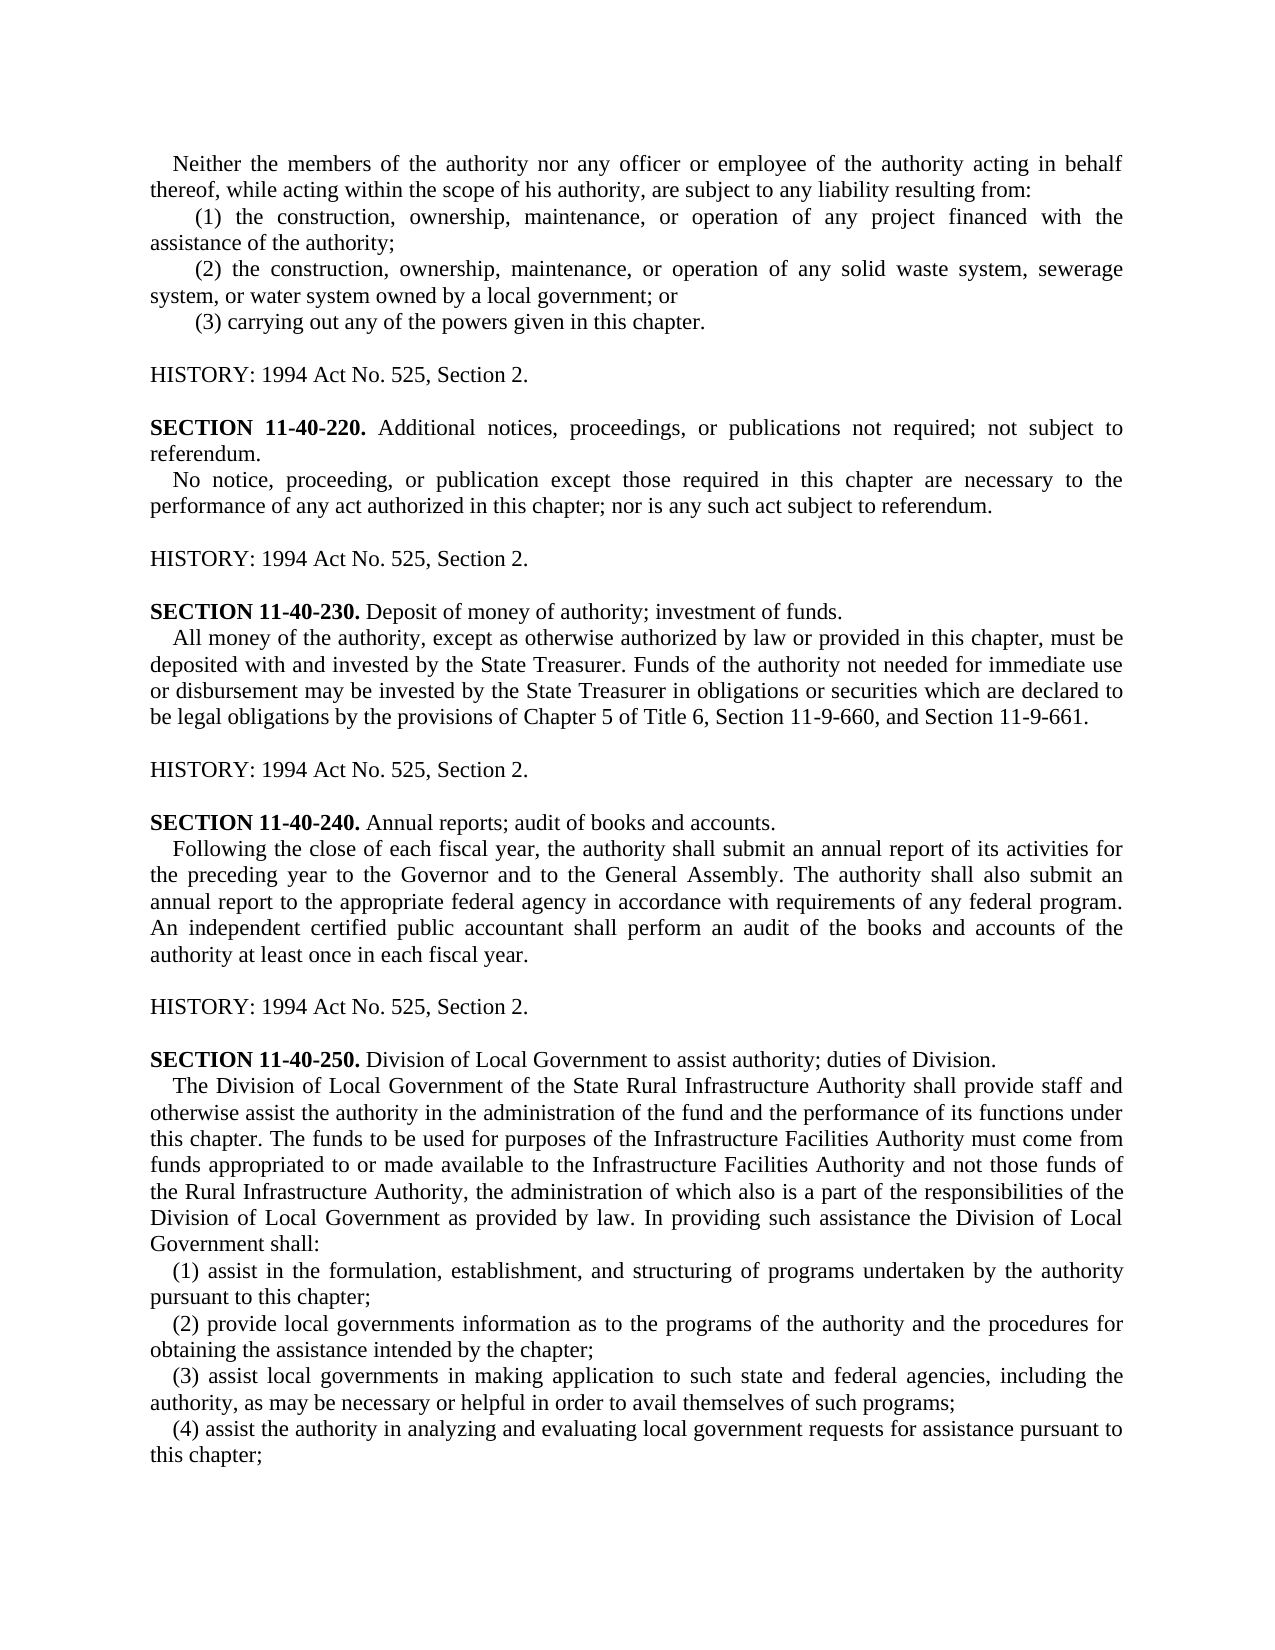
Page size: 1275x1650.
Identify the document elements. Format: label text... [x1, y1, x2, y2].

text (3) assist local governments in making application to such state and federal agencies, including the authority, as may be necessary or helpful in order to avail themselves of such programs; [150, 1362, 1125, 1415]
text (4) assist the authority in analyzing and evaluating local government requests for assistance pursuant to this chapter; [150, 1415, 1125, 1468]
text Neither the members of the authority nor any officer or employee of the authority acting in behalf thereof, while acting within the scope of his authority, are subject to any liability resulting from: [150, 150, 1125, 203]
text SECTION 11-40-230. Deposit of money of authority; investment of funds. [150, 598, 1125, 624]
text HISTORY: 1994 Act No. 525, Section 2. [150, 545, 1125, 572]
text HISTORY: 1994 Act No. 525, Section 2. [150, 993, 1125, 1020]
text SECTION 11-40-250. Division of Local Government to assist authority; duties of Division. [150, 1046, 1125, 1072]
text SECTION 11-40-240. Annual reports; audit of books and accounts. [150, 809, 1125, 835]
text SECTION 11-40-220. Additional notices, proceedings, or publications not required; not subject to referendum. [150, 413, 1125, 466]
text (1) assist in the formulation, establishment, and structuring of programs undertaken by the authority pursuant to this chapter; [150, 1257, 1125, 1309]
text (2) provide local governments information as to the programs of the authority and the procedures for obtaining the assistance intended by the chapter; [150, 1309, 1125, 1362]
text The Division of Local Government of the State Rural Infrastructure Authority shall provide staff and otherwise assist the authority in the administration of the fund and the performance of its functions under this chapter. The funds to be used for purposes of the Infrastructure Facilities Authority must come from funds appropriated to or made available to the Infrastructure Facilities Authority and not those funds of the Rural Infrastructure Authority, the administration of which also is a part of the responsibilities of the Division of Local Government as provided by law. In providing such assistance the Division of Local Government shall: [150, 1072, 1125, 1257]
text (3) carrying out any of the powers given in this chapter. [150, 308, 1125, 334]
text HISTORY: 1994 Act No. 525, Section 2. [150, 756, 1125, 782]
text No notice, proceeding, or publication except those required in this chapter are necessary to the performance of any act authorized in this chapter; nor is any such act subject to referendum. [150, 466, 1125, 519]
text All money of the authority, except as otherwise authorized by law or provided in this chapter, must be deposited with and invested by the State Treasurer. Funds of the authority not needed for immediate use or disbursement may be invested by the State Treasurer in obligations or securities which are declared to be legal obligations by the provisions of Chapter 5 of Title 6, Section 11-9-660, and Section 11-9-661. [150, 624, 1125, 730]
text HISTORY: 1994 Act No. 525, Section 2. [150, 361, 1125, 387]
text Following the close of each fiscal year, the authority shall submit an annual report of its activities for the preceding year to the Governor and to the General Assembly. The authority shall also submit an annual report to the appropriate federal agency in accordance with requirements of any federal program. An independent certified public accountant shall perform an audit of the books and accounts of the authority at least once in each fiscal year. [150, 835, 1125, 967]
text (1) the construction, ownership, maintenance, or operation of any project financed with the assistance of the authority; [150, 203, 1125, 255]
text (2) the construction, ownership, maintenance, or operation of any solid waste system, sewerage system, or water system owned by a local government; or [150, 255, 1125, 308]
